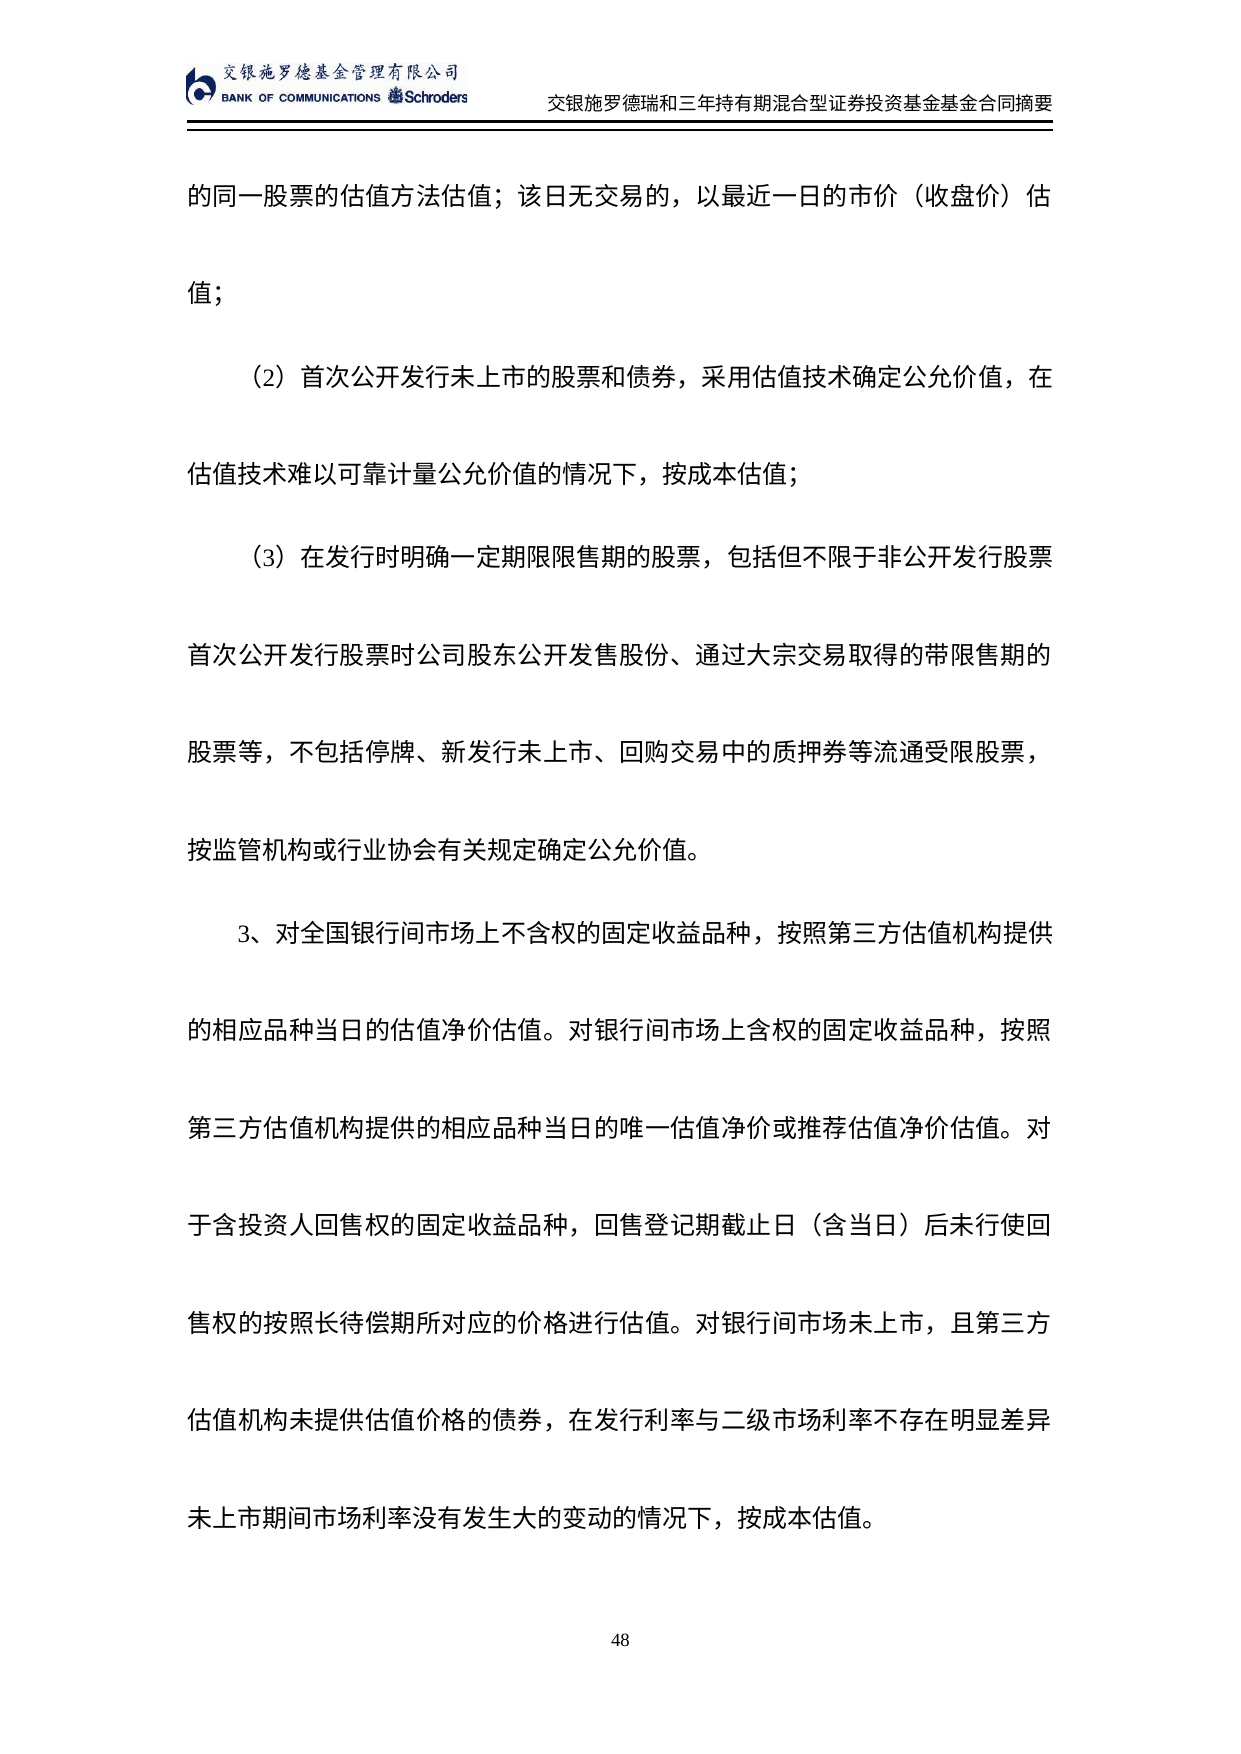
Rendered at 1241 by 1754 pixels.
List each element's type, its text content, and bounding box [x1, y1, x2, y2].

text （2）首次公开发行未上市的股票和债券，采用估值技术确定公允价值，在估值技术难以可靠计量公允价值的情况下，按成本估值； [187, 343, 1053, 505]
text （3）在发行时明确一定期限限售期的股票，包括但不限于非公开发行股票、首次公开发行股票时公司股东公开发售股份、通过大宗交易取得的带限售期的股票等，不包括停牌、新发行未上市、回购交易中的质押券等流通受限股票，按监管机构或行业协会有关规定确定公允价值。 [187, 523, 1053, 881]
picture [186, 63, 468, 105]
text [187, 162, 1053, 324]
text 3、对全国银行间市场上不含权的固定收益品种，按照第三方估值机构提供的相应品种当日的估值净价估值。对银行间市场上含权的固定收益品种，按照第三方估值机构提供的相应品种当日的唯一估值净价或推荐估值净价估值。对于含投资人回售权的固定收益品种，回售登记期截止日（含当日）后未行使回售权的按照长待偿期所对应的价格进行估值。对银行间市场未上市，且第三方估值机构未提供估值价格的债券，在发行利率与二级市场利率不存在明显差异，未上市期间市场利率没有发生大的变动的情况下，按成本估值。 [187, 899, 1053, 1549]
